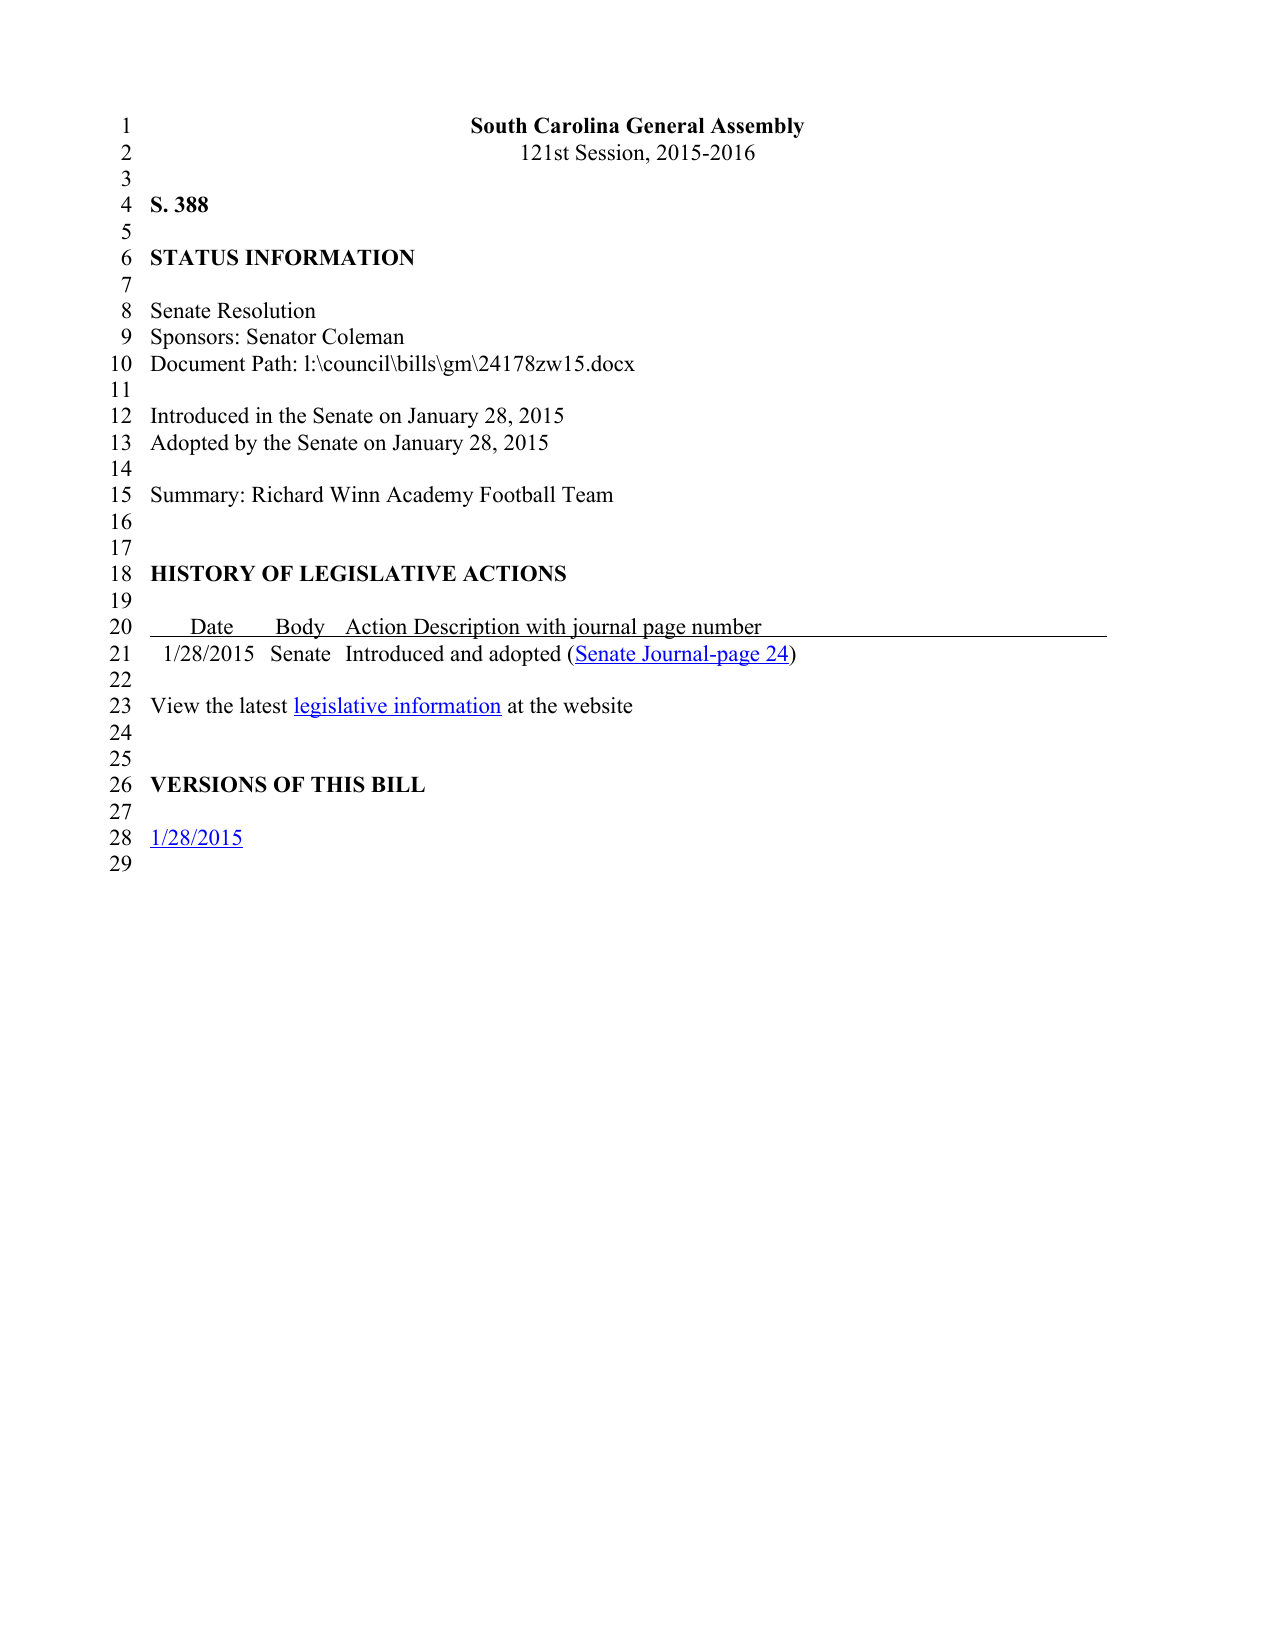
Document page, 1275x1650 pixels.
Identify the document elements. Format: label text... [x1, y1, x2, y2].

text Adopted by the Senate on January 28, 2015 [150, 429, 1125, 455]
text 1/28/2015 Senate Introduced and adopted (Senate Journal-page 24) [150, 639, 1125, 666]
text Introduced in the Senate on January 28, 2015 [150, 402, 1125, 429]
text South Carolina General Assembly [150, 112, 1125, 139]
text VERSIONS OF THIS BILL [150, 771, 1125, 798]
text Summary: Richard Winn Academy Football Team [150, 481, 1125, 508]
text View the latest legislative information at the website [150, 692, 1125, 719]
text Date Body Action Description with journal page number [150, 613, 1125, 639]
text Document Path: l:\council\bills\gm\24178zw15.docx [150, 350, 1125, 376]
text Senate Resolution [150, 297, 1125, 323]
text S. 388 [150, 192, 1125, 218]
text HISTORY OF LEGISLATIVE ACTIONS [150, 561, 1125, 587]
text 121st Session, 2015-2016 [150, 139, 1125, 165]
text 1/28/2015 [150, 824, 1125, 850]
text STATUS INFORMATION [150, 244, 1125, 271]
text Sponsors: Senator Coleman [150, 323, 1125, 350]
